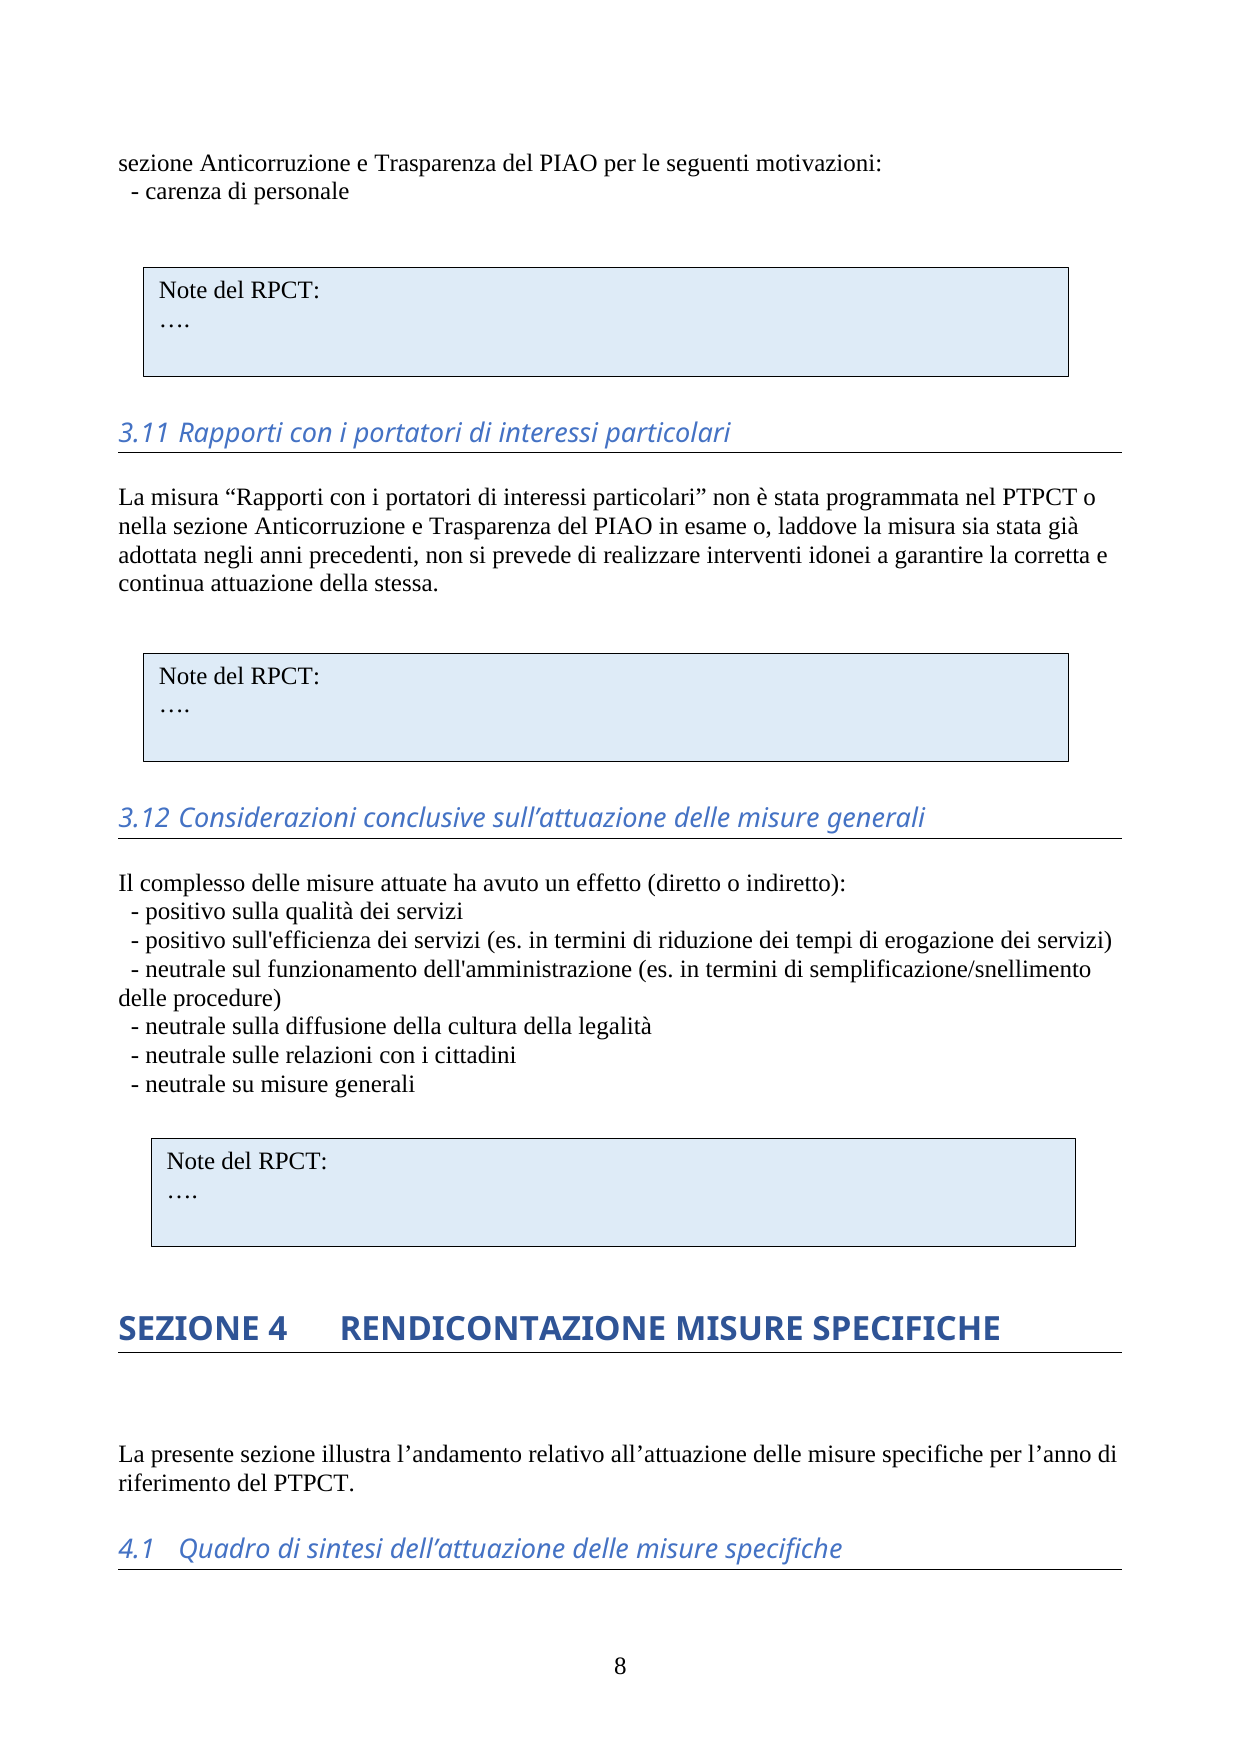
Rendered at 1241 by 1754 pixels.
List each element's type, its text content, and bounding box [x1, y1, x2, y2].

text La presente sezione illustra l’andamento relativo all’attuazione delle misure specifiche per l’anno di riferimento del PTPCT. [118, 1439, 1122, 1497]
subtitle Rapporti con i portatori di interessi particolari [118, 413, 1122, 452]
text Il complesso delle misure attuate ha avuto un effetto (diretto o indiretto): - positivo sulla qualità dei servizi - positivo sull'efficienza dei servizi (es. in termini di riduzione dei tempi di erogazione dei servizi) - neutrale sul funzionamento dell'amministrazione (es. in termini di semplificazione/snellimento delle procedure) - neutrale sulla diffusione della cultura della legalità - neutrale sulle relazioni con i cittadini - neutrale su misure generali [118, 868, 1122, 1098]
subtitle RENDICONTAZIONE MISURE SPECIFICHE [118, 1305, 1122, 1352]
subtitle Quadro di sintesi dell’attuazione delle misure specifiche [118, 1530, 1122, 1569]
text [118, 148, 1122, 205]
text La misura “Rapporti con i portatori di interessi particolari” non è stata programmata nel PTPCT o nella sezione Anticorruzione e Trasparenza del PIAO in esame o, laddove la misura sia stata già adottata negli anni precedenti, non si prevede di realizzare interventi idonei a garantire la corretta e continua attuazione della stessa. [118, 482, 1122, 597]
subtitle Considerazioni conclusive sull’attuazione delle misure generali [118, 799, 1122, 838]
